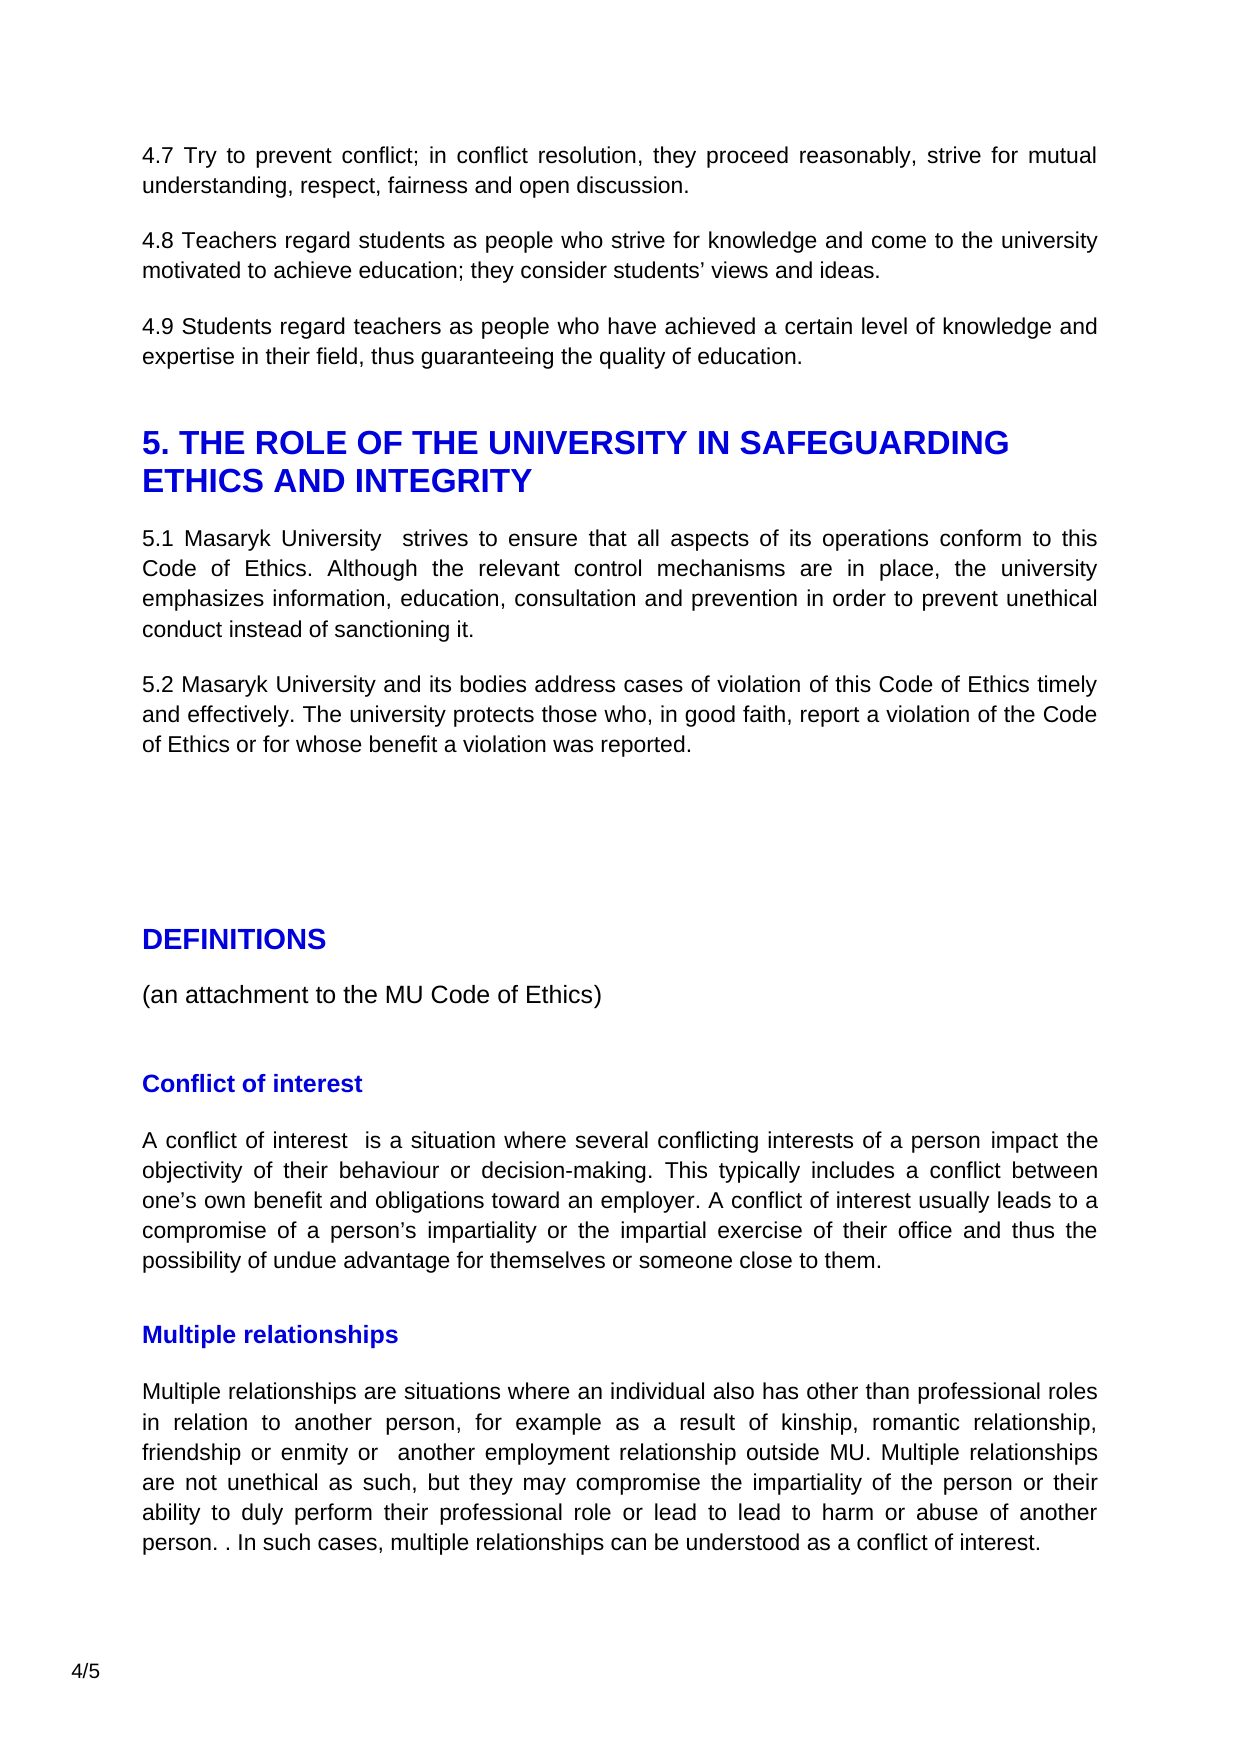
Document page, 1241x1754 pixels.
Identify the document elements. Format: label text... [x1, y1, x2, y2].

text A conflict of interest is a situation where several conflicting interests of a person impact the objectivity of their behaviour or decision-making. This typically includes a conflict between one’s own benefit and obligations toward an employer. A conflict of interest usually leads to a compromise of a person’s impartiality or the impartial exercise of their office and thus the possibility of undue advantage for themselves or someone close to them. [142, 1127, 1098, 1274]
text 4.9 Students regard teachers as people who have achieved a certain level of knowledge and expertise in their field, thus guaranteeing the quality of education. [142, 313, 1098, 369]
subtitle Multiple relationships [142, 1320, 1098, 1349]
text Multiple relationships are situations where an individual also has other than professional roles in relation to another person, for example as a result of kinship, romantic relationship, friendship or enmity or another employment relationship outside MU. Multiple relationships are not unethical as such, but they may compromise the impartiality of the person or their ability to duly perform their professional role or lead to lead to harm or abuse of another person. . In such cases, multiple relationships can be understood as a conflict of interest. [142, 1378, 1098, 1556]
subtitle 5. THE ROLE OF THE UNIVERSITY IN SAFEGUARDING ETHICS AND INTEGRITY [142, 423, 1098, 500]
text (an attachment to the MU Code of Ethics) [142, 980, 1098, 1009]
text 5.2 Masaryk University and its bodies address cases of violation of this Code of Ethics timely and effectively. The university protects those who, in good faith, report a violation of the Code of Ethics or for whose benefit a violation was reported. [142, 671, 1098, 757]
text 4.8 Teachers regard students as people who strive for knowledge and come to the university motivated to achieve education; they consider students’ views and ideas. [142, 227, 1098, 284]
subtitle Conflict of interest [142, 1068, 1098, 1097]
text 5.1 Masaryk University strives to ensure that all aspects of its operations conform to this Code of Ethics. Although the relevant control mechanisms are in place, the university emphasizes information, education, consultation and prevention in order to prevent unethical conduct instead of sanctioning it. [142, 525, 1098, 642]
text 4.7 Try to prevent conflict; in conflict resolution, they proceed reasonably, strive for mutual understanding, respect, fairness and open discussion. [142, 142, 1098, 198]
subtitle DEFINITIONS [142, 922, 1098, 955]
